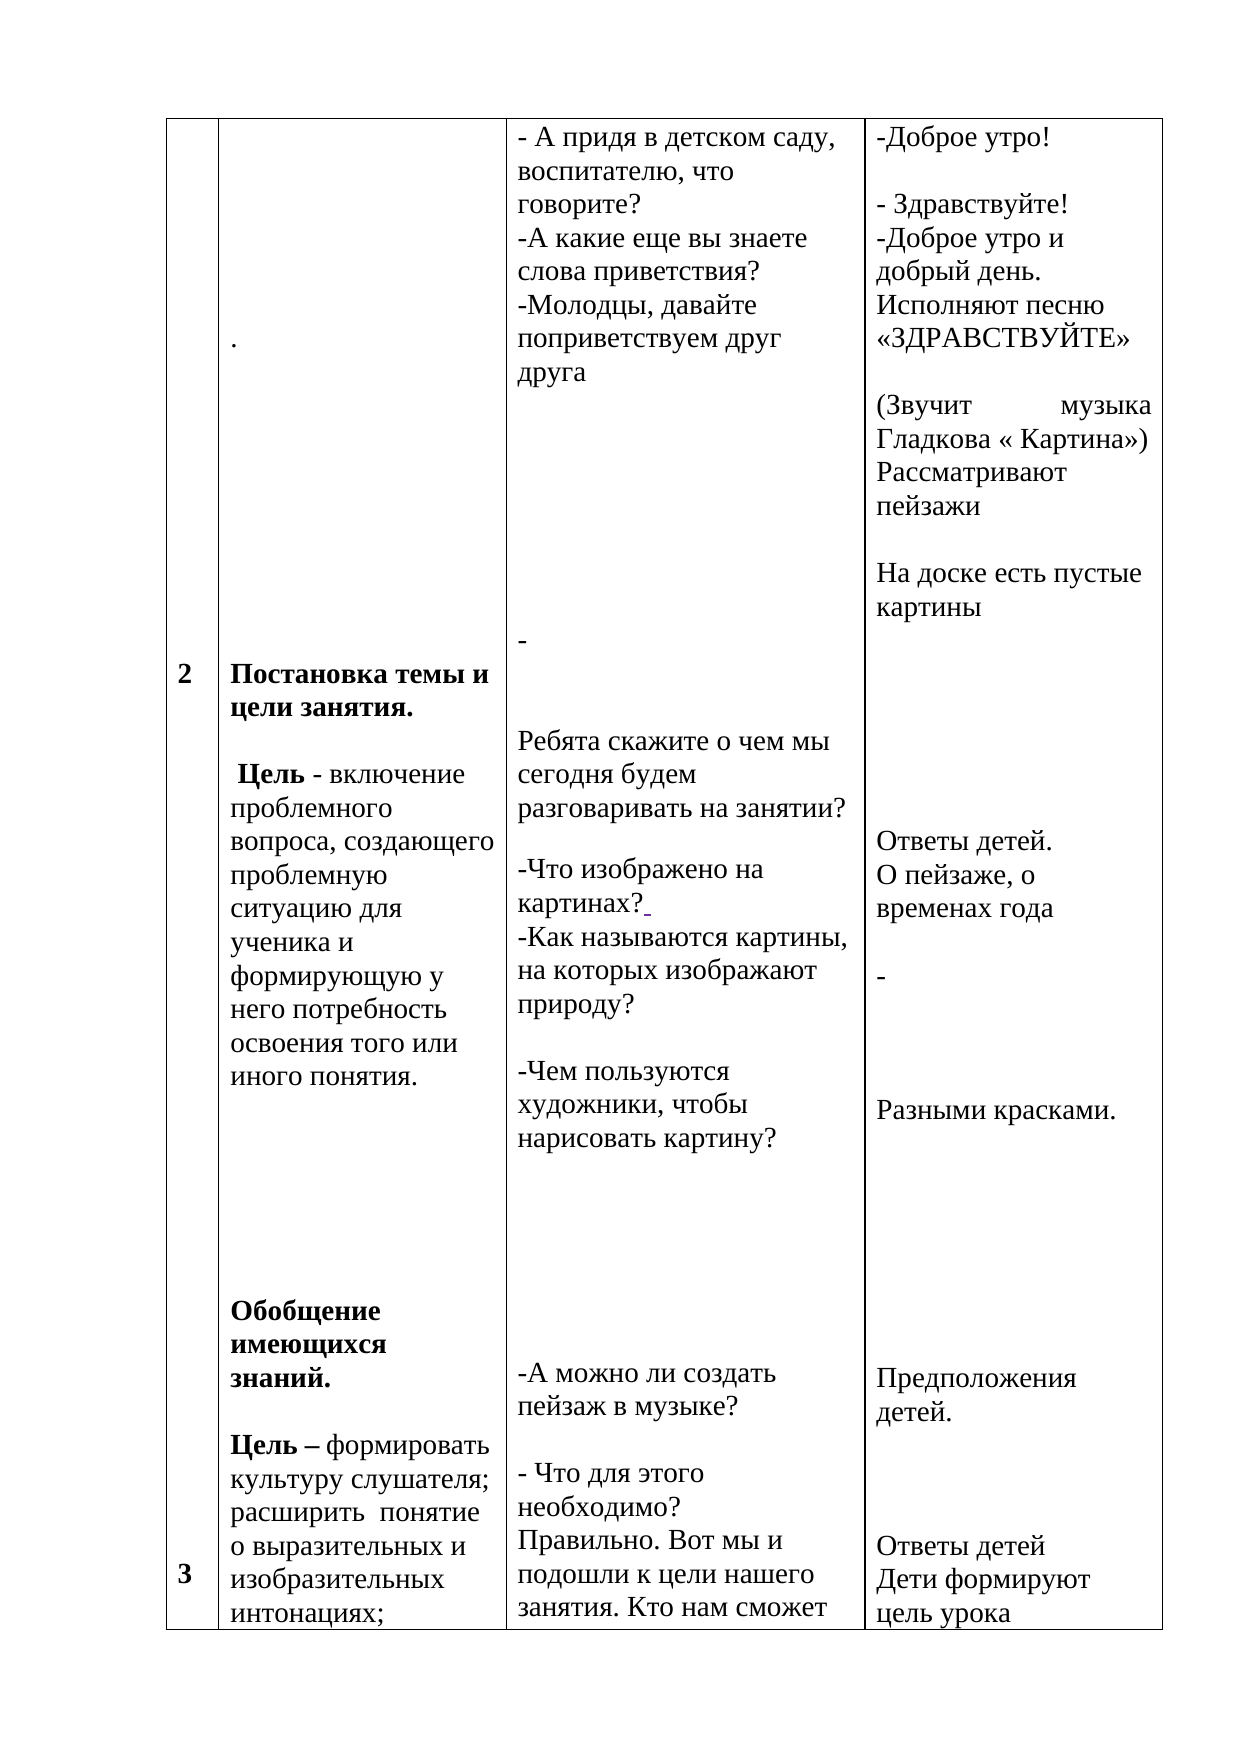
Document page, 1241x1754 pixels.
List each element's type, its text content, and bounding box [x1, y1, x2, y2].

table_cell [507, 119, 864, 1628]
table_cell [866, 119, 1162, 1628]
table_cell 1 2 3 4 5 6 7 8 [167, 119, 218, 1628]
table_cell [219, 119, 506, 1628]
